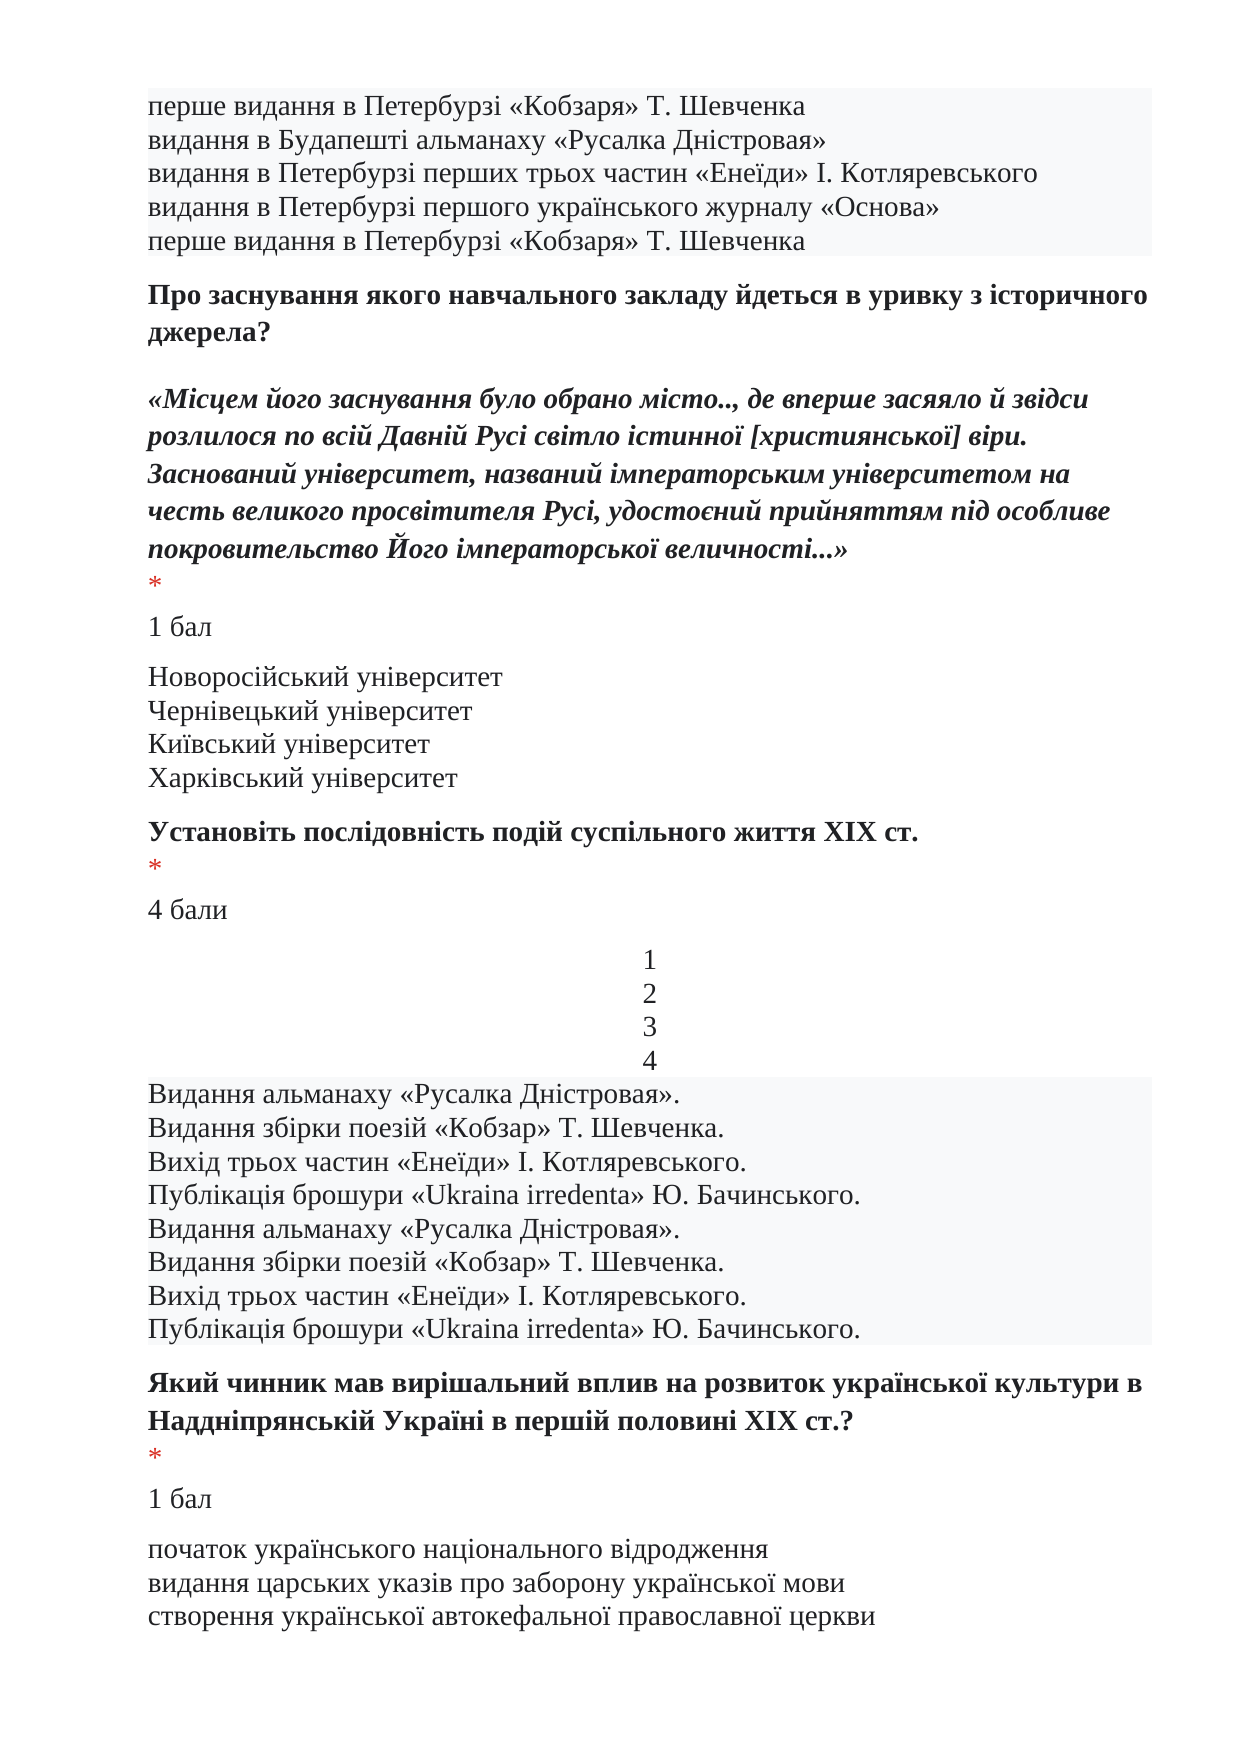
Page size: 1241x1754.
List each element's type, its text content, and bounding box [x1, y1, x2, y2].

text Видання альманаху «Русалка Дністровая». [148, 1211, 1152, 1244]
text Видання збірки поезій «Кобзар» Т. Шевченка. [148, 1110, 1152, 1144]
text «Місцем його заснування було обрано місто.., де вперше засяяло й звідси розлилося по всій Давній Русі світло істинної [християнської] віри. Заснований університет, названий імператорським університетом на честь великого просвітителя Русі, удостоєний прийняттям під особливе покровительство Його імператорської величності...» [148, 377, 1152, 564]
text створення української автокефальної православної церкви [148, 1598, 1152, 1632]
text 1 бал [148, 602, 1152, 643]
text 3 [148, 1009, 1152, 1043]
text Вихід трьох частин «Енеїди» І. Котляревського. [148, 1278, 1152, 1311]
text 1 бал [148, 1474, 1152, 1515]
text Який чинник мав вирішальний вплив на розвиток української культури в Наддніпрянській Україні в першій половині XIX ст.? * [148, 1362, 1152, 1474]
text 4 бали [148, 885, 1152, 926]
text 1 [148, 942, 1152, 976]
text перше видання в Петербурзі «Кобзаря» Т. Шевченка [148, 223, 1152, 256]
text видання царських указів про заборону української мови [148, 1565, 1152, 1598]
text Чернівецький університет [148, 693, 1152, 726]
text Новоросійський університет [148, 659, 1152, 693]
text * [148, 564, 1152, 602]
text Київський університет [148, 726, 1152, 760]
text Харківський університет [148, 760, 1152, 793]
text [148, 156, 1152, 189]
text 2 [148, 976, 1152, 1009]
text Публікація брошури «Ukraina irredenta» Ю. Бачинського. [148, 1311, 1152, 1345]
text 4 [148, 1043, 1152, 1077]
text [148, 122, 1152, 156]
text Про заснування якого навчального закладу йдеться в уривку з історичного джерела? [148, 273, 1152, 348]
text Вихід трьох частин «Енеїди» І. Котляревського. [148, 1144, 1152, 1177]
text Установіть послідовність подій суспільного життя XIX cт. * [148, 810, 1152, 885]
text початок українського національного відродження [148, 1531, 1152, 1565]
text перше видання в Петербурзі «Кобзаря» Т. Шевченка [148, 88, 1152, 122]
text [148, 189, 1152, 223]
text Видання альманаху «Русалка Дністровая». [148, 1077, 1152, 1110]
text Видання збірки поезій «Кобзар» Т. Шевченка. [148, 1244, 1152, 1278]
text Публікація брошури «Ukraina irredenta» Ю. Бачинського. [148, 1177, 1152, 1211]
